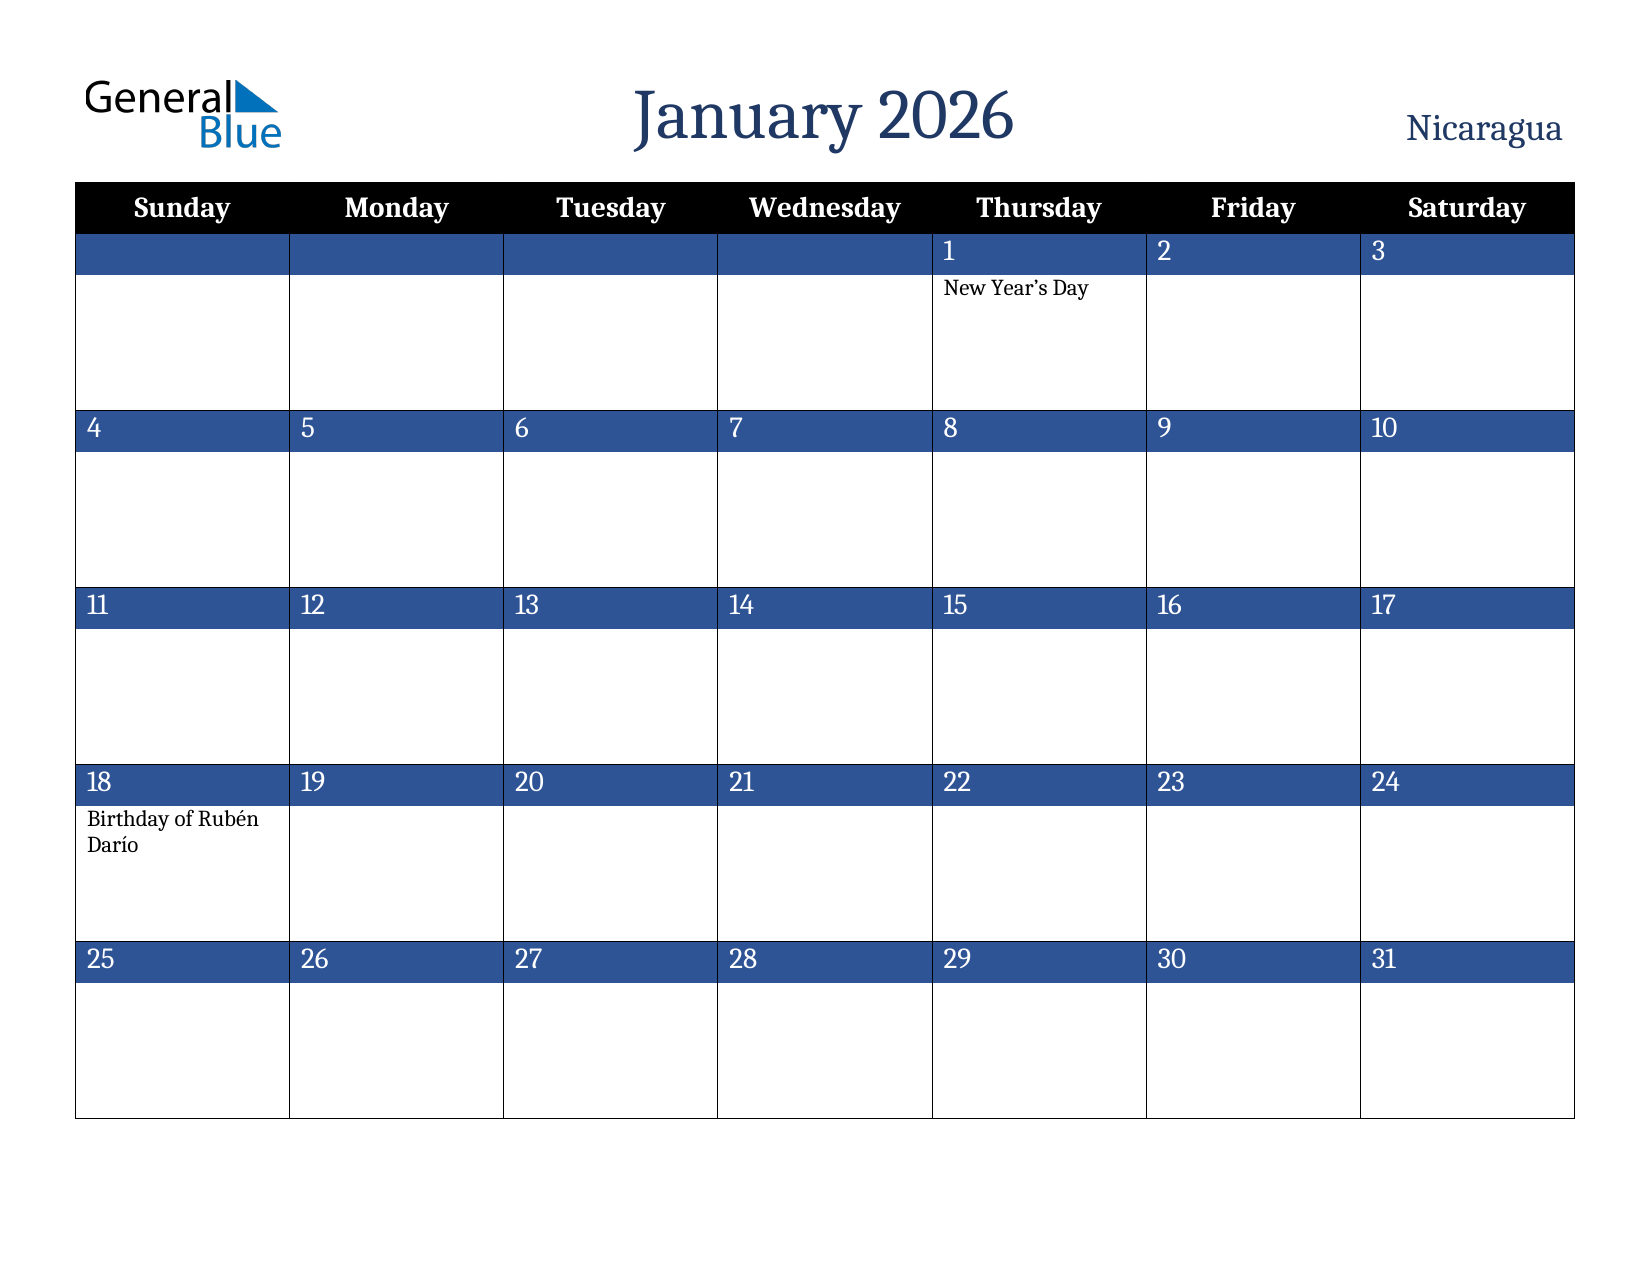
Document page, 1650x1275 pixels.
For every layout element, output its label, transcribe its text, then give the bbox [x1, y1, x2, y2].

table_cell 22 [933, 765, 1146, 806]
table_cell 14 [718, 588, 932, 629]
table_cell 18 [76, 765, 289, 806]
table_cell [290, 234, 503, 275]
table_cell 24 [1361, 765, 1574, 806]
table_cell [504, 629, 717, 764]
table_cell 26 [290, 942, 503, 983]
table_cell [1361, 452, 1574, 587]
table_cell 21 [718, 765, 932, 806]
table_cell Thursday [933, 183, 1146, 233]
table_cell [76, 983, 289, 1118]
table_cell [1361, 629, 1574, 764]
table_cell 4 [76, 411, 289, 452]
table_cell Wednesday [718, 183, 932, 233]
table_cell 3 [1361, 234, 1574, 275]
table_cell 9 [1147, 411, 1360, 452]
table_cell [1361, 806, 1574, 941]
table_cell [504, 234, 717, 275]
table_cell 1 [933, 234, 1146, 275]
table_cell [718, 275, 932, 410]
table_cell 27 [504, 942, 717, 983]
table_header [76, 75, 503, 182]
table_cell 8 [933, 411, 1146, 452]
table_cell 23 [1147, 765, 1360, 806]
table_cell Friday [1147, 183, 1360, 233]
table_cell 2 [1147, 234, 1360, 275]
table_cell 10 [1361, 411, 1574, 452]
table_cell [933, 629, 1146, 764]
table_cell [290, 275, 503, 410]
table_cell 7 [718, 411, 932, 452]
table_cell 20 [504, 765, 717, 806]
table_cell 28 [718, 942, 932, 983]
table_cell [718, 629, 932, 764]
table_cell [290, 629, 503, 764]
table_cell [290, 983, 503, 1118]
table_cell 11 [76, 588, 289, 629]
table_cell [1147, 629, 1360, 764]
table_cell 29 [933, 942, 1146, 983]
table_header Nicaragua [1146, 75, 1574, 182]
table_cell 31 [1361, 942, 1574, 983]
table_cell [504, 452, 717, 587]
table_cell [1147, 806, 1360, 941]
table_cell 12 [290, 588, 503, 629]
table_cell [718, 806, 932, 941]
table_cell [1147, 452, 1360, 587]
table_cell [933, 983, 1146, 1118]
table_cell [76, 234, 289, 275]
table_cell [1361, 983, 1574, 1118]
table_cell [933, 452, 1146, 587]
table_cell [718, 452, 932, 587]
picture [86, 80, 281, 148]
table_cell Monday [290, 183, 503, 233]
table_cell 30 [1147, 942, 1360, 983]
table_cell Birthday of Rubén Darío [76, 806, 289, 941]
table_cell Sunday [76, 183, 289, 233]
table_cell 17 [1361, 588, 1574, 629]
table_cell Tuesday [504, 183, 717, 233]
table_cell 16 [1147, 588, 1360, 629]
table_cell 25 [76, 942, 289, 983]
table_cell [1147, 983, 1360, 1118]
table_cell 13 [504, 588, 717, 629]
table_cell [504, 806, 717, 941]
table_cell [290, 452, 503, 587]
table_cell [933, 806, 1146, 941]
table_cell Saturday [1361, 183, 1574, 233]
table_cell [1147, 275, 1360, 410]
table_cell [1361, 275, 1574, 410]
table_cell [76, 275, 289, 410]
table_cell [290, 806, 503, 941]
table_cell 19 [290, 765, 503, 806]
table_header January 2026 [504, 75, 1146, 182]
table_cell 5 [290, 411, 503, 452]
table_cell 15 [933, 588, 1146, 629]
table_cell [504, 983, 717, 1118]
table_cell [718, 234, 932, 275]
table_cell [76, 452, 289, 587]
table_cell [76, 629, 289, 764]
table_cell [504, 275, 717, 410]
table_cell New Year’s Day [933, 275, 1146, 410]
table_cell 6 [504, 411, 717, 452]
table_cell [718, 983, 932, 1118]
